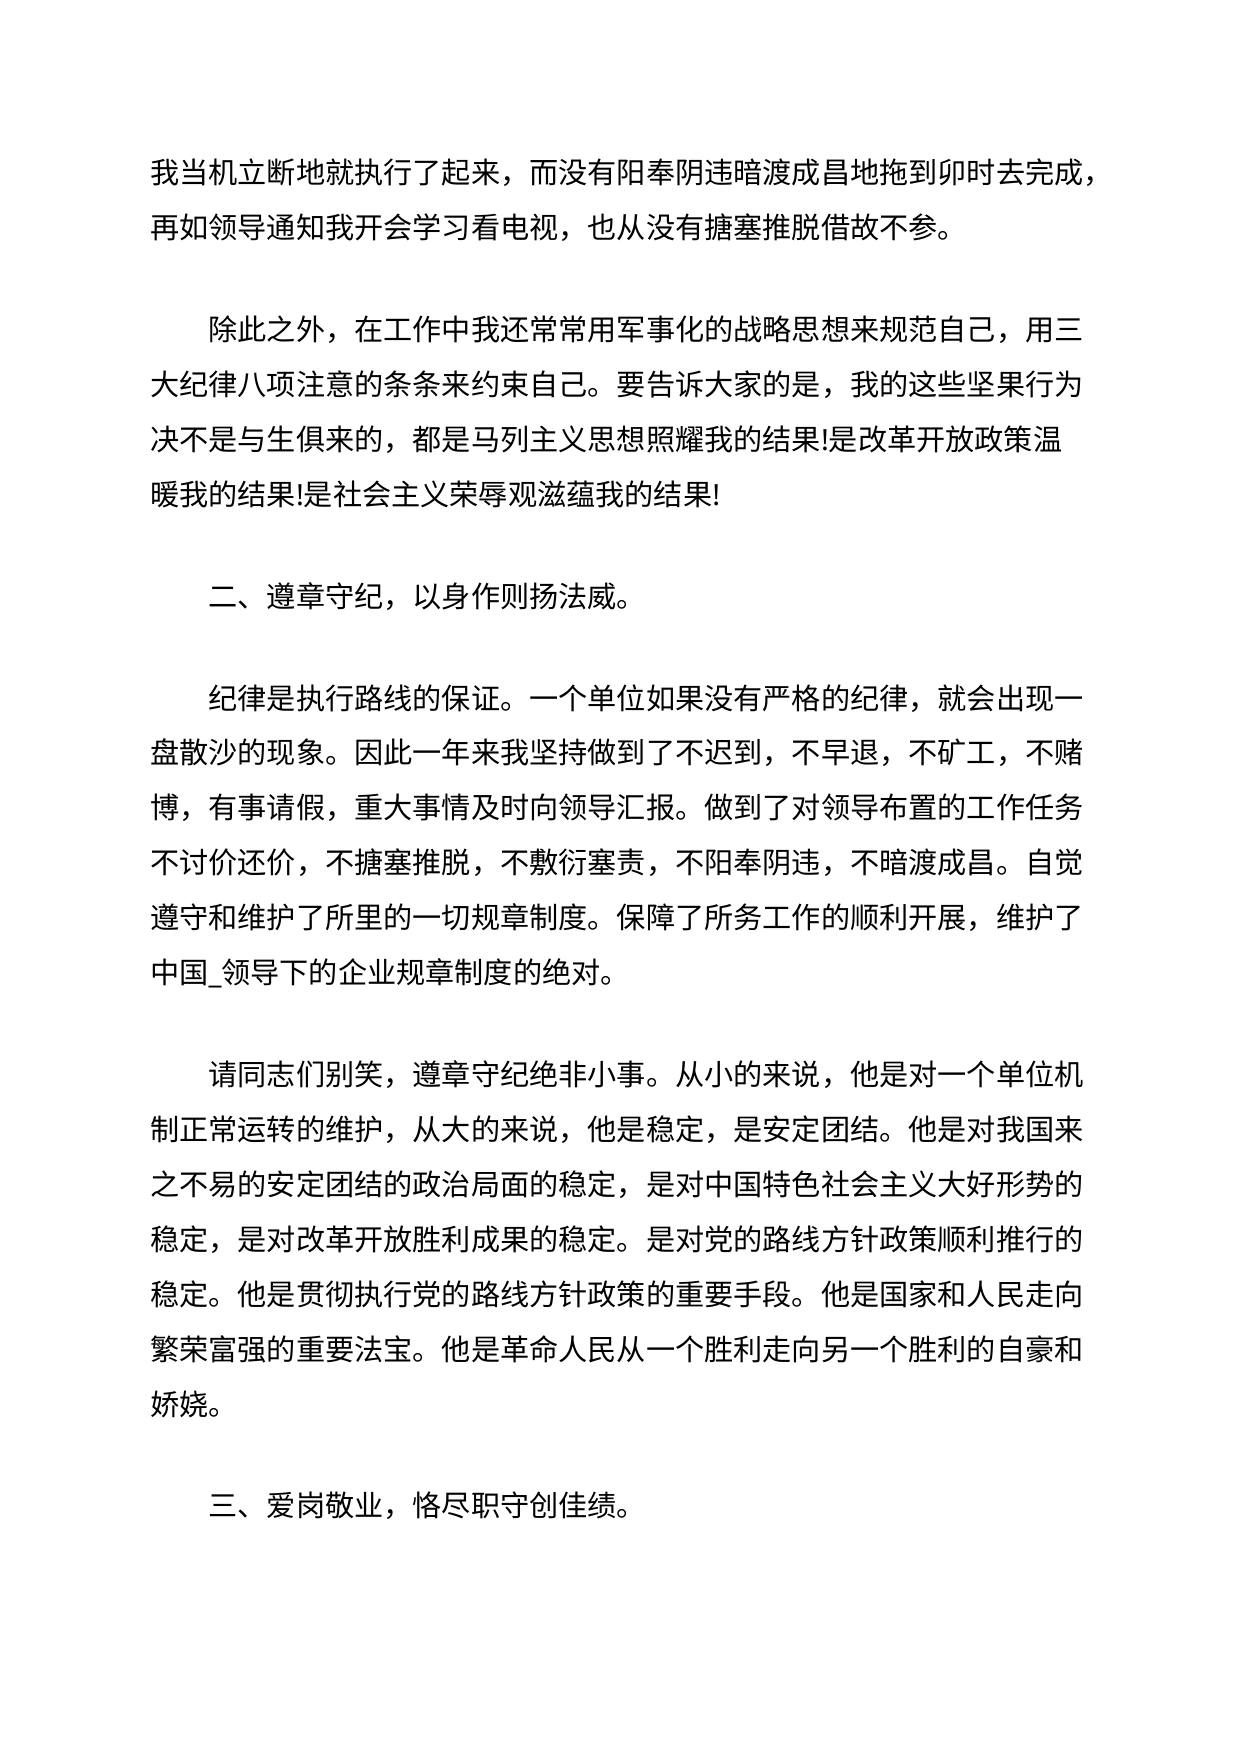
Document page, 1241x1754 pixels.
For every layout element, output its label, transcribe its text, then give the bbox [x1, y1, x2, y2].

text 纪律是执行路线的保证。一个单位如果没有严格的纪律，就会出现一盘散沙的现象。因此一年来我坚持做到了不迟到，不早退，不矿工，不赌博，有事请假，重大事情及时向领导汇报。做到了对领导布置的工作任务不讨价还价，不搪塞推脱，不敷衍塞责，不阳奉阴违，不暗渡成昌。自觉遵守和维护了所里的一切规章制度。保障了所务工作的顺利开展，维护了中国_领导下的企业规章制度的绝对。 [150, 675, 1090, 992]
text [150, 150, 1090, 247]
text 除此之外，在工作中我还常常用军事化的战略思想来规范自己，用三大纪律八项注意的条条来约束自己。要告诉大家的是，我的这些坚果行为决不是与生俱来的，都是马列主义思想照耀我的结果!是改革开放政策温暖我的结果!是社会主义荣辱观滋蕴我的结果! [150, 307, 1090, 514]
text 三、爱岗敬业，恪尽职守创佳绩。 [150, 1483, 1090, 1525]
text 请同志们别笑，遵章守纪绝非小事。从小的来说，他是对一个单位机制正常运转的维护，从大的来说，他是稳定，是安定团结。他是对我国来之不易的安定团结的政治局面的稳定，是对中国特色社会主义大好形势的稳定，是对改革开放胜利成果的稳定。是对党的路线方针政策顺利推行的稳定。他是贯彻执行党的路线方针政策的重要手段。他是国家和人民走向繁荣富强的重要法宝。他是革命人民从一个胜利走向另一个胜利的自豪和娇娆。 [150, 1052, 1090, 1423]
text 二、遵章守纪，以身作则扬法威。 [150, 573, 1090, 616]
